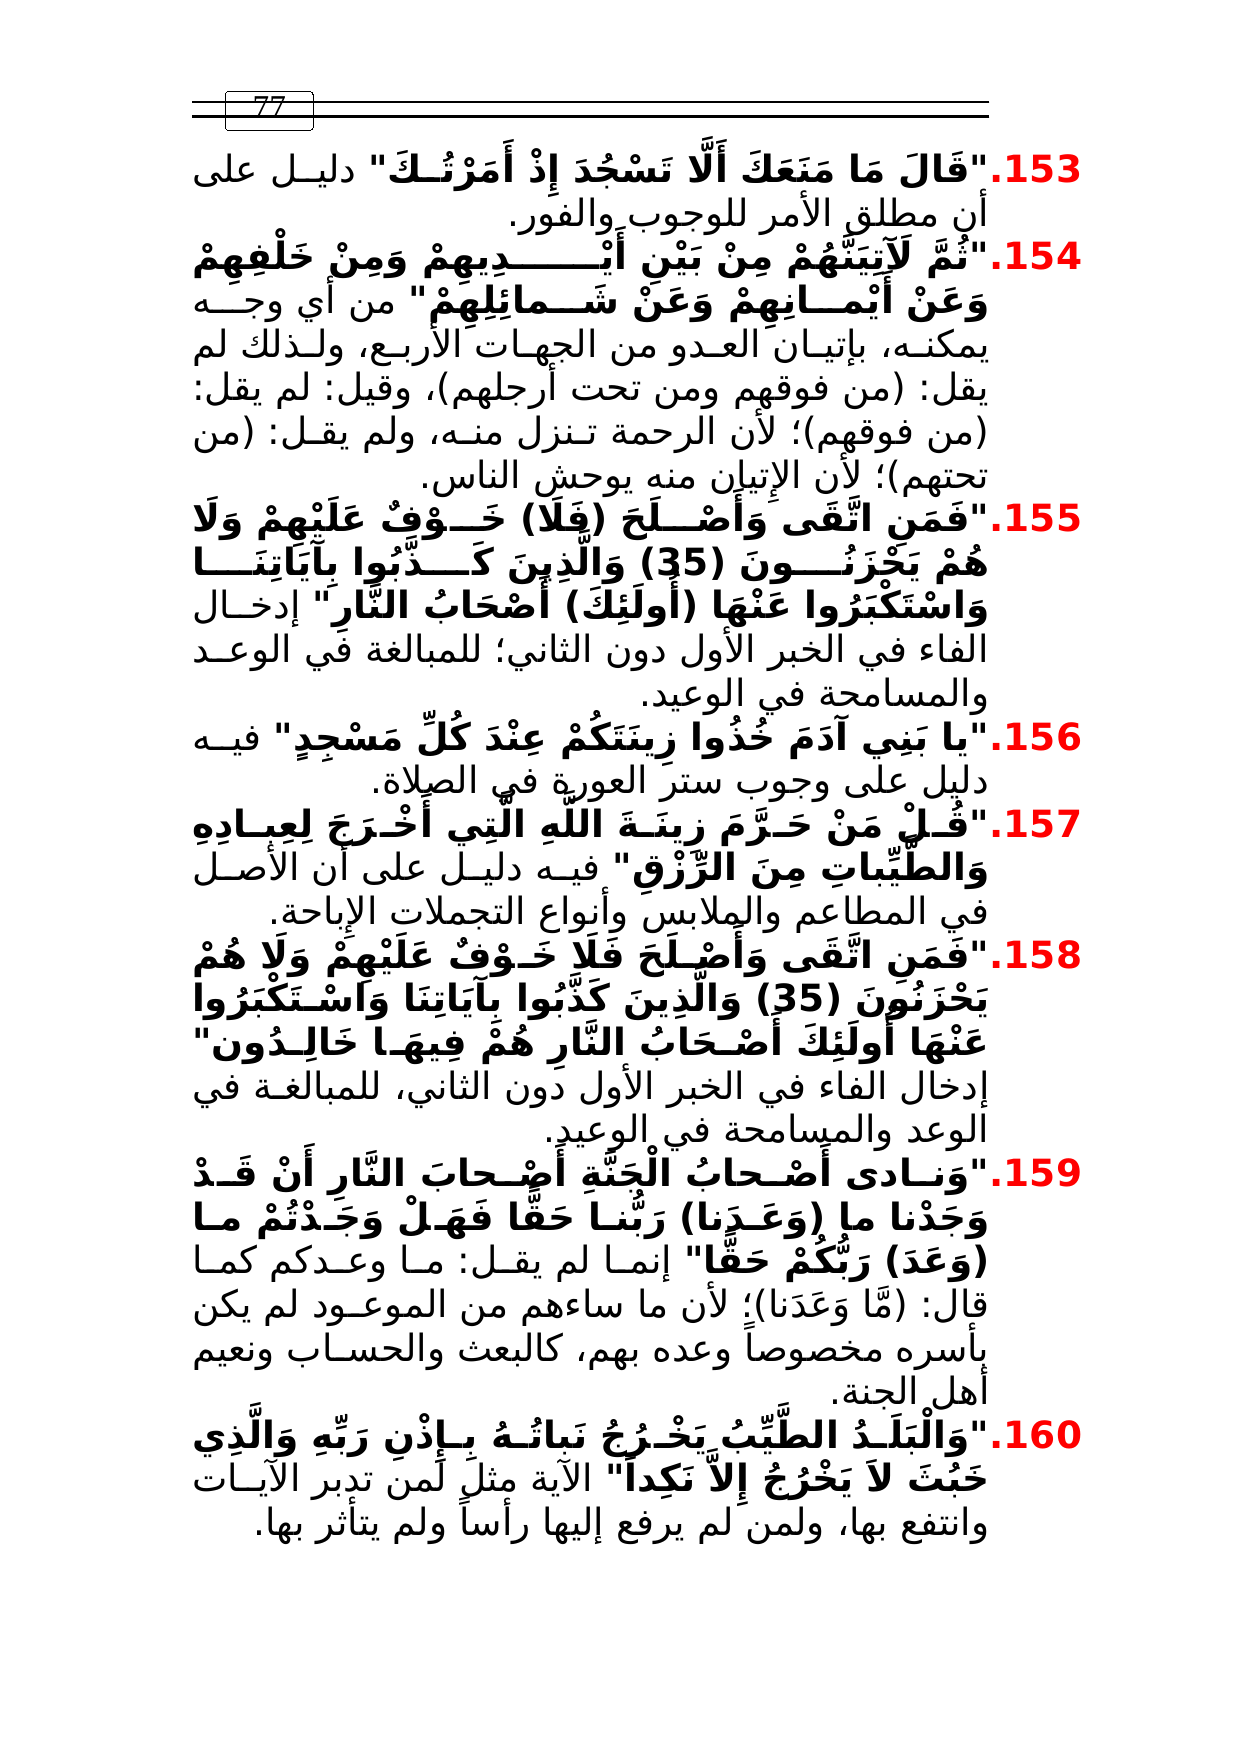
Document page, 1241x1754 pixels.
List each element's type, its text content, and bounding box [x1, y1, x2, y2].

list "فَمَنِ اتَّقَى وَأَصْلَحَ (فَلَا) خَوْفٌ عَلَيْهِمْ وَلَا هُمْ يَحْزَنُونَ (35) وَالَّذِينَ كَذَّبُوا بِآيَاتِنَا وَاسْتَكْبَرُوا عَنْهَا (أُولَئِكَ) أَصْحَابُ النَّارِ" إدخال الفاء في الخبر الأول دون الثاني؛ للمبالغة في الوعد والمسامحة في الوعيد. [192, 497, 989, 715]
list "وَالْبَلَدُ الطَّيِّبُ يَخْرُجُ نَباتُهُ بِإِذْنِ رَبِّهِ وَالَّذِي خَبُثَ لاَ يَخْرُجُ إِلاَّ نَكِداً" الآية مثل لمن تدبر الآيات وانتفع بها، ولمن لم يرفع إليها رأساً ولم يتأثر بها. [192, 1413, 989, 1544]
list "وَنادى أَصْحابُ الْجَنَّةِ أَصْحابَ النَّارِ أَنْ قَدْ وَجَدْنا ما (وَعَدَنا) رَبُّنا حَقًّا فَهَلْ وَجَدْتُمْ ما (وَعَدَ) رَبُّكُمْ حَقًّا" إنما لم يقل: ما وعدكم كما قال: (مَّا وَعَدَنا)؛ لأن ما ساءهم من الموعود لم يكن بأسره مخصوصاً وعده بهم، كالبعث والحساب ونعيم أهل الجنة. [192, 1152, 989, 1413]
list "قُلْ مَنْ حَرَّمَ زِينَةَ اللَّهِ الَّتِي أَخْرَجَ لِعِبادِهِ وَالطَّيِّباتِ مِنَ الرِّزْقِ" فيه دليل على أن الأصل في المطاعم والملابس وأنواع التجملات الإِباحة. [192, 802, 989, 933]
list "قَالَ مَا مَنَعَكَ أَلَّا تَسْجُدَ إِذْ أَمَرْتُكَ" دليل على أن مطلق الأمر للوجوب والفور. [192, 148, 989, 235]
list "فَمَنِ اتَّقَى وَأَصْلَحَ فَلَا خَوْفٌ عَلَيْهِمْ وَلَا هُمْ يَحْزَنُونَ (35) وَالَّذِينَ كَذَّبُوا بِآيَاتِنَا وَاسْتَكْبَرُوا عَنْهَا أُولَئِكَ أَصْحَابُ النَّارِ هُمْ فِيهَا خَالِدُون" إدخال الفاء في الخبر الأول دون الثاني، للمبالغة في الوعد والمسامحة في الوعيد. [192, 933, 989, 1152]
list "يا بَنِي آدَمَ خُذُوا زِينَتَكُمْ عِنْدَ كُلِّ مَسْجِدٍ" فيه دليل على وجوب ستر العورة في الصلاة. [192, 715, 989, 802]
list "ثُمَّ لَآتِيَنَّهُمْ مِنْ بَيْنِ أَيْدِيهِمْ وَمِنْ خَلْفِهِمْ وَعَنْ أَيْمانِهِمْ وَعَنْ شَمائِلِهِمْ" من أي وجه يمكنه، بإتيان العدو من الجهات الأربع، ولذلك لم يقل: (من فوقهم ومن تحت أرجلهم)، وقيل: لم يقل: (من فوقهم)؛ لأن الرحمة تنزل منه، ولم يقل: (من تحتهم)؛ لأن الإِتيان منه يوحش الناس. [192, 235, 989, 497]
